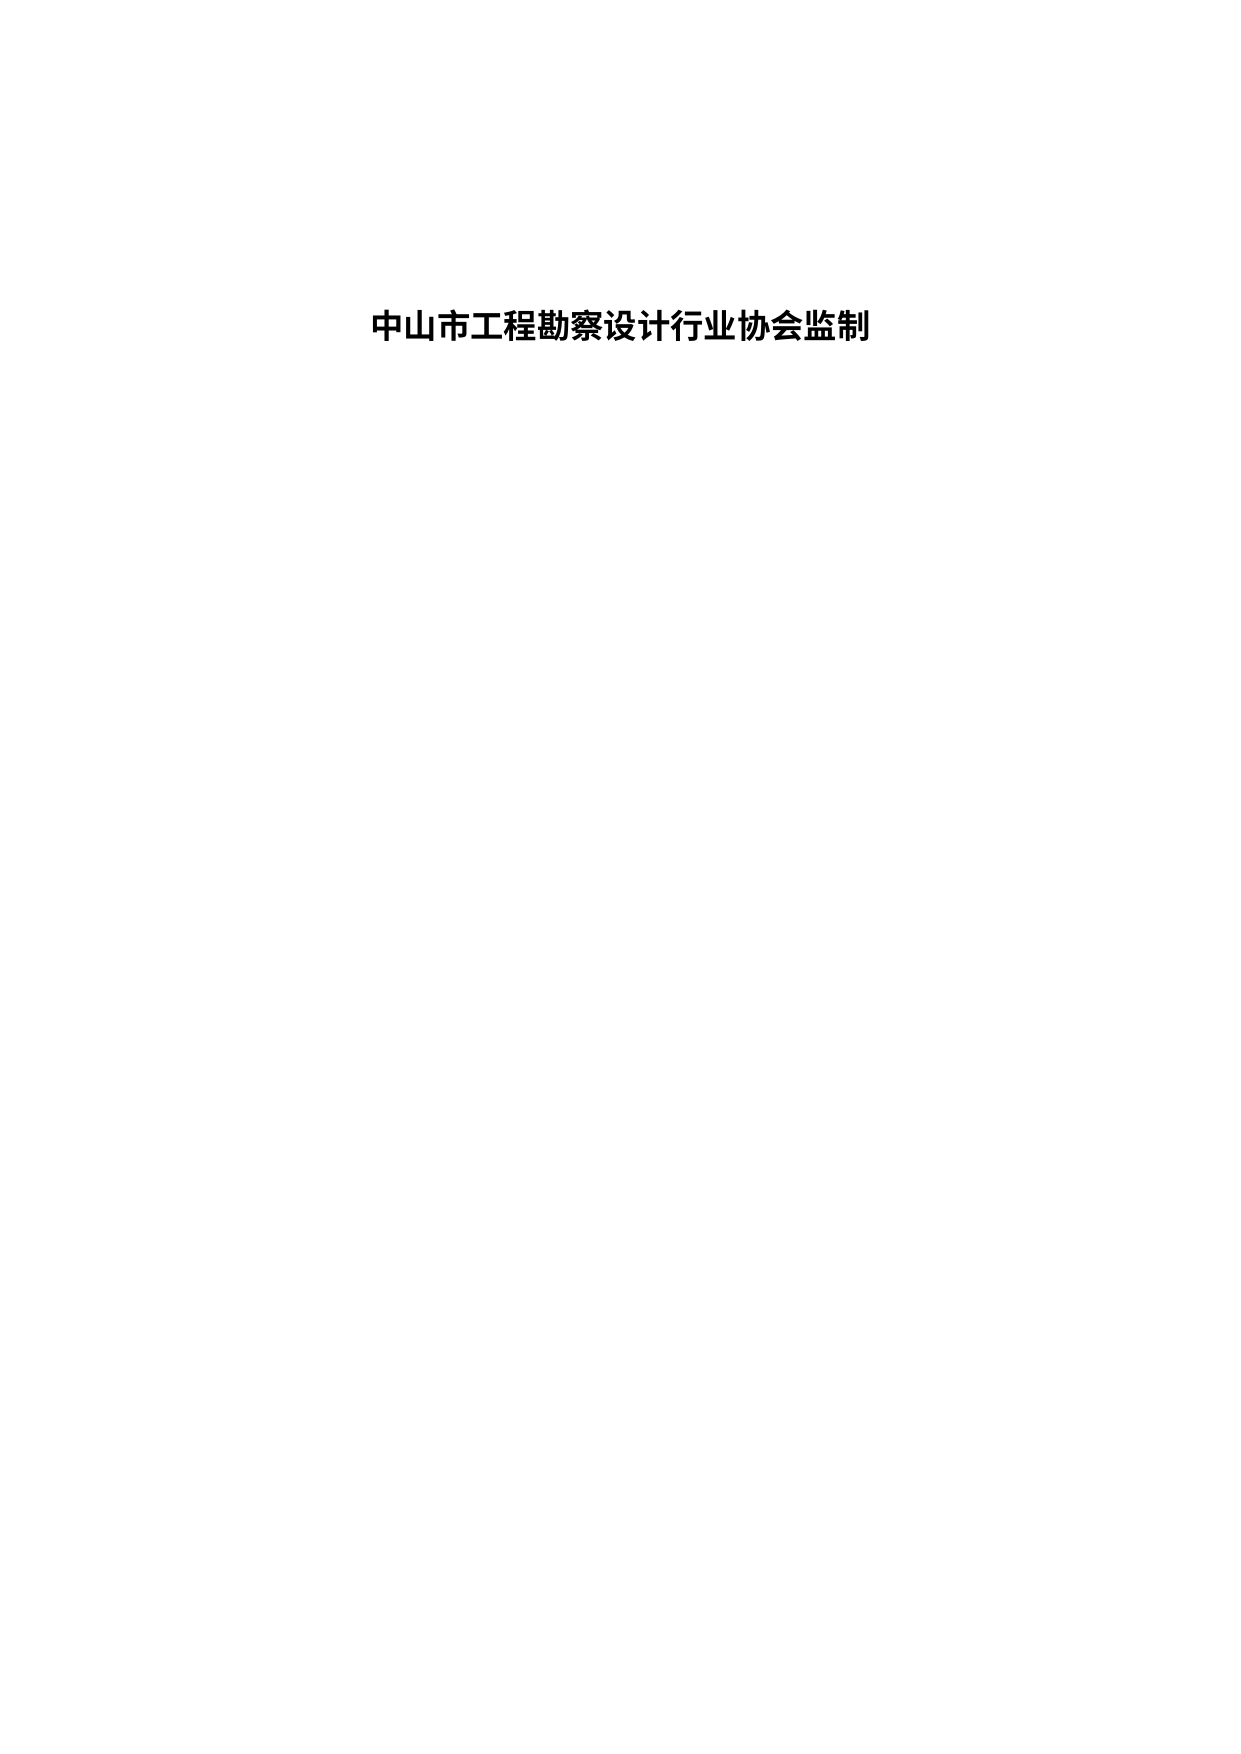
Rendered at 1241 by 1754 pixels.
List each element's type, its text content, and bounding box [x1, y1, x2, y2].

text 中山市工程勘察设计行业协会监制 [187, 292, 1053, 357]
